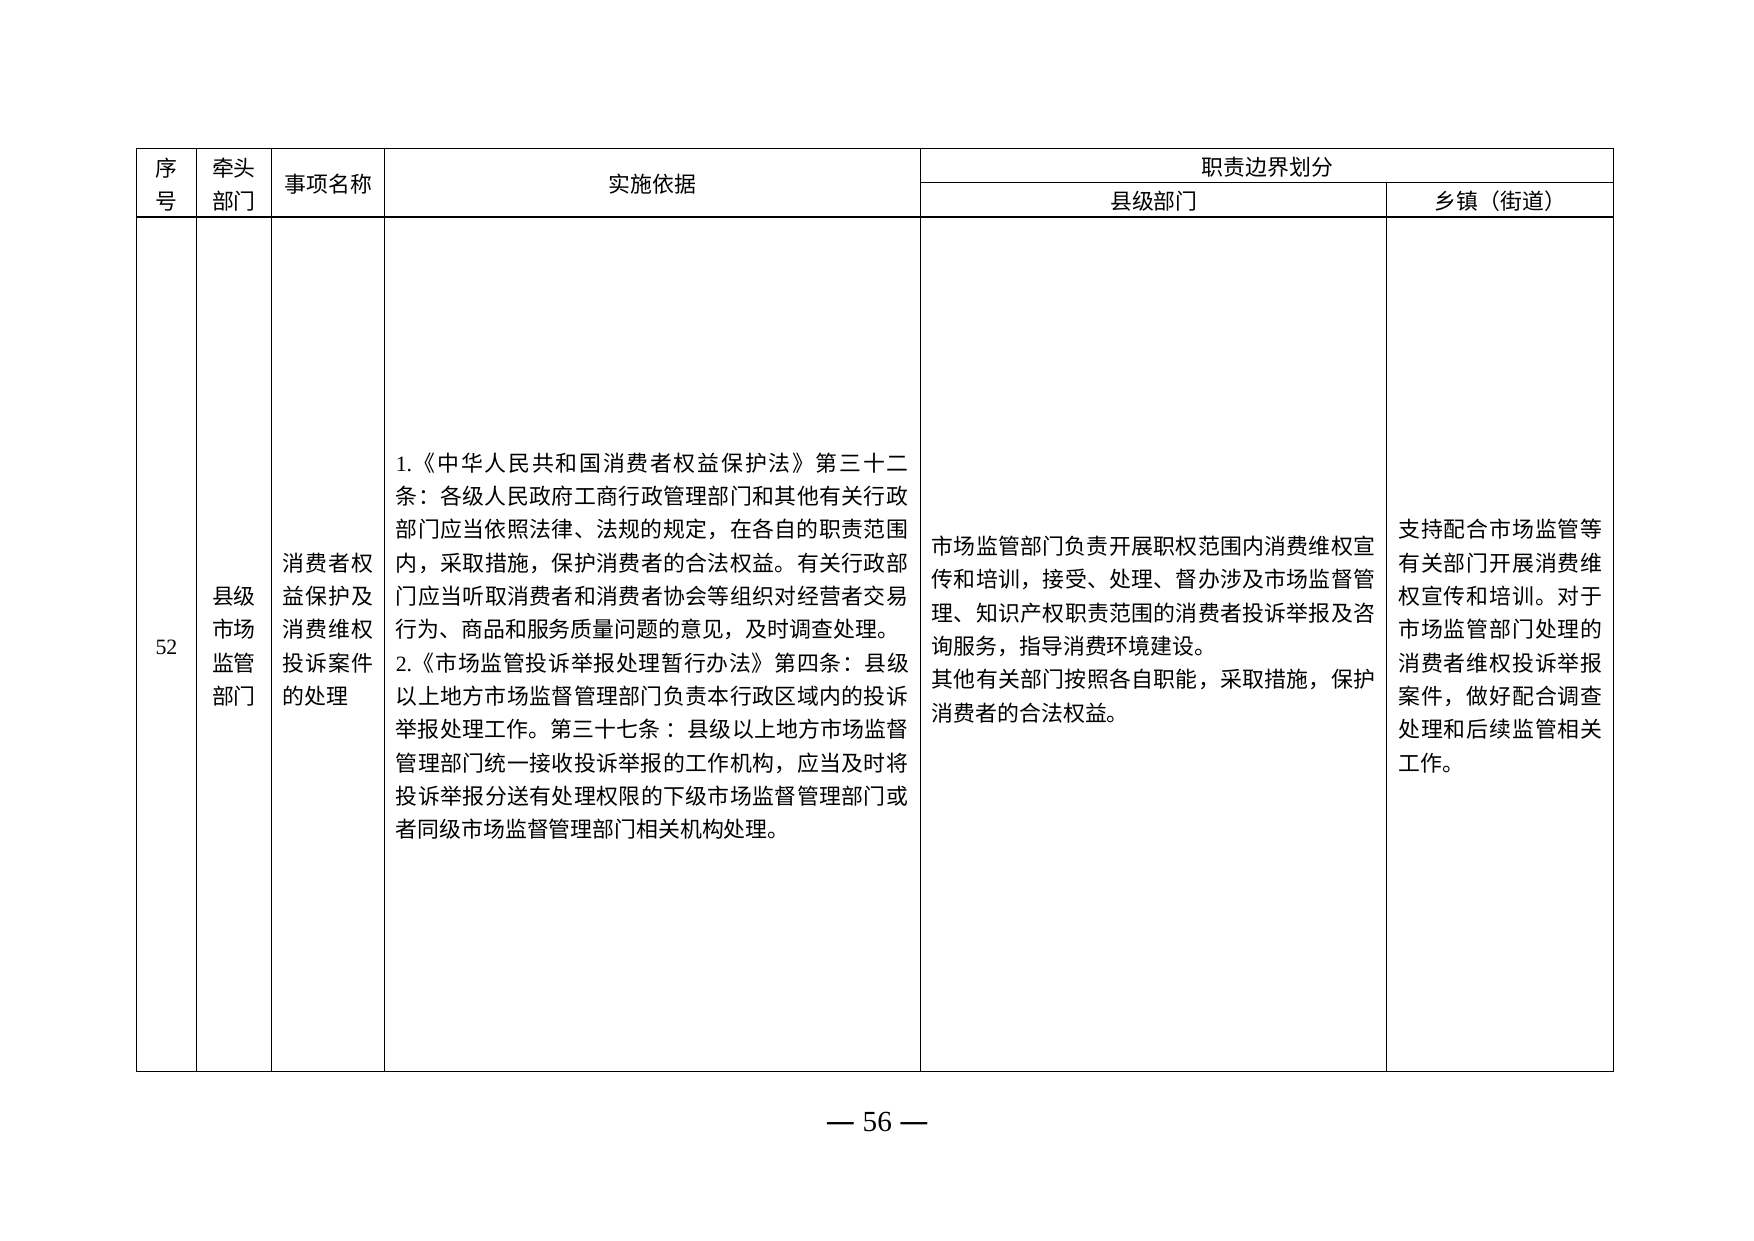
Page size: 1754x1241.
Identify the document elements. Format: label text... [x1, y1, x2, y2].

table_header 序号 [137, 149, 196, 216]
table_cell 县级市场监管部门 [197, 218, 271, 1071]
table_header 职责边界划分 [921, 149, 1613, 182]
table_header 牵头部门 [197, 149, 271, 216]
table_cell 消费者权益保护及消费维权投诉案件的处理 [272, 218, 384, 1071]
table_cell 县级部门 [921, 183, 1386, 216]
table_cell 1.《中华人民共和国消费者权益保护法》第三十二条：各级人民政府工商行政管理部门和其他有关行政部门应当依照法律、法规的规定，在各自的职责范围内，采取措施，保护消费者的合法权益。有关行政部门应当听取消费者和消费者协会等组织对经营者交易行为、商品和服务质量问题的意见，及时调查处理。 2.《市场监管投诉举报处理暂行办法》第四条：县级以上地方市场监督管理部门负责本行政区域内的投诉举报处理工作。第三十七条 ：县级以上地方市场监督管理部门统一接收投诉举报的工作机构，应当及时将投诉举报分送有处理权限的下级市场监督管理部门或者同级市场监督管理部门相关机构处理。 [385, 218, 920, 1071]
table_cell 52 [137, 218, 196, 1071]
table_cell 乡镇（街道） [1387, 183, 1613, 216]
table_cell 市场监管部门负责开展职权范围内消费维权宣传和培训，接受、处理、督办涉及市场监督管理、知识产权职责范围的消费者投诉举报及咨询服务，指导消费环境建设。 其他有关部门按照各自职能，采取措施，保护消费者的合法权益。 [921, 218, 1386, 1071]
table_header 事项名称 [272, 149, 384, 216]
table_cell 支持配合市场监管等有关部门开展消费维权宣传和培训。对于市场监管部门处理的消费者维权投诉举报案件，做好配合调查处理和后续监管相关工作。 [1387, 218, 1613, 1071]
table_header 实施依据 [385, 149, 920, 216]
